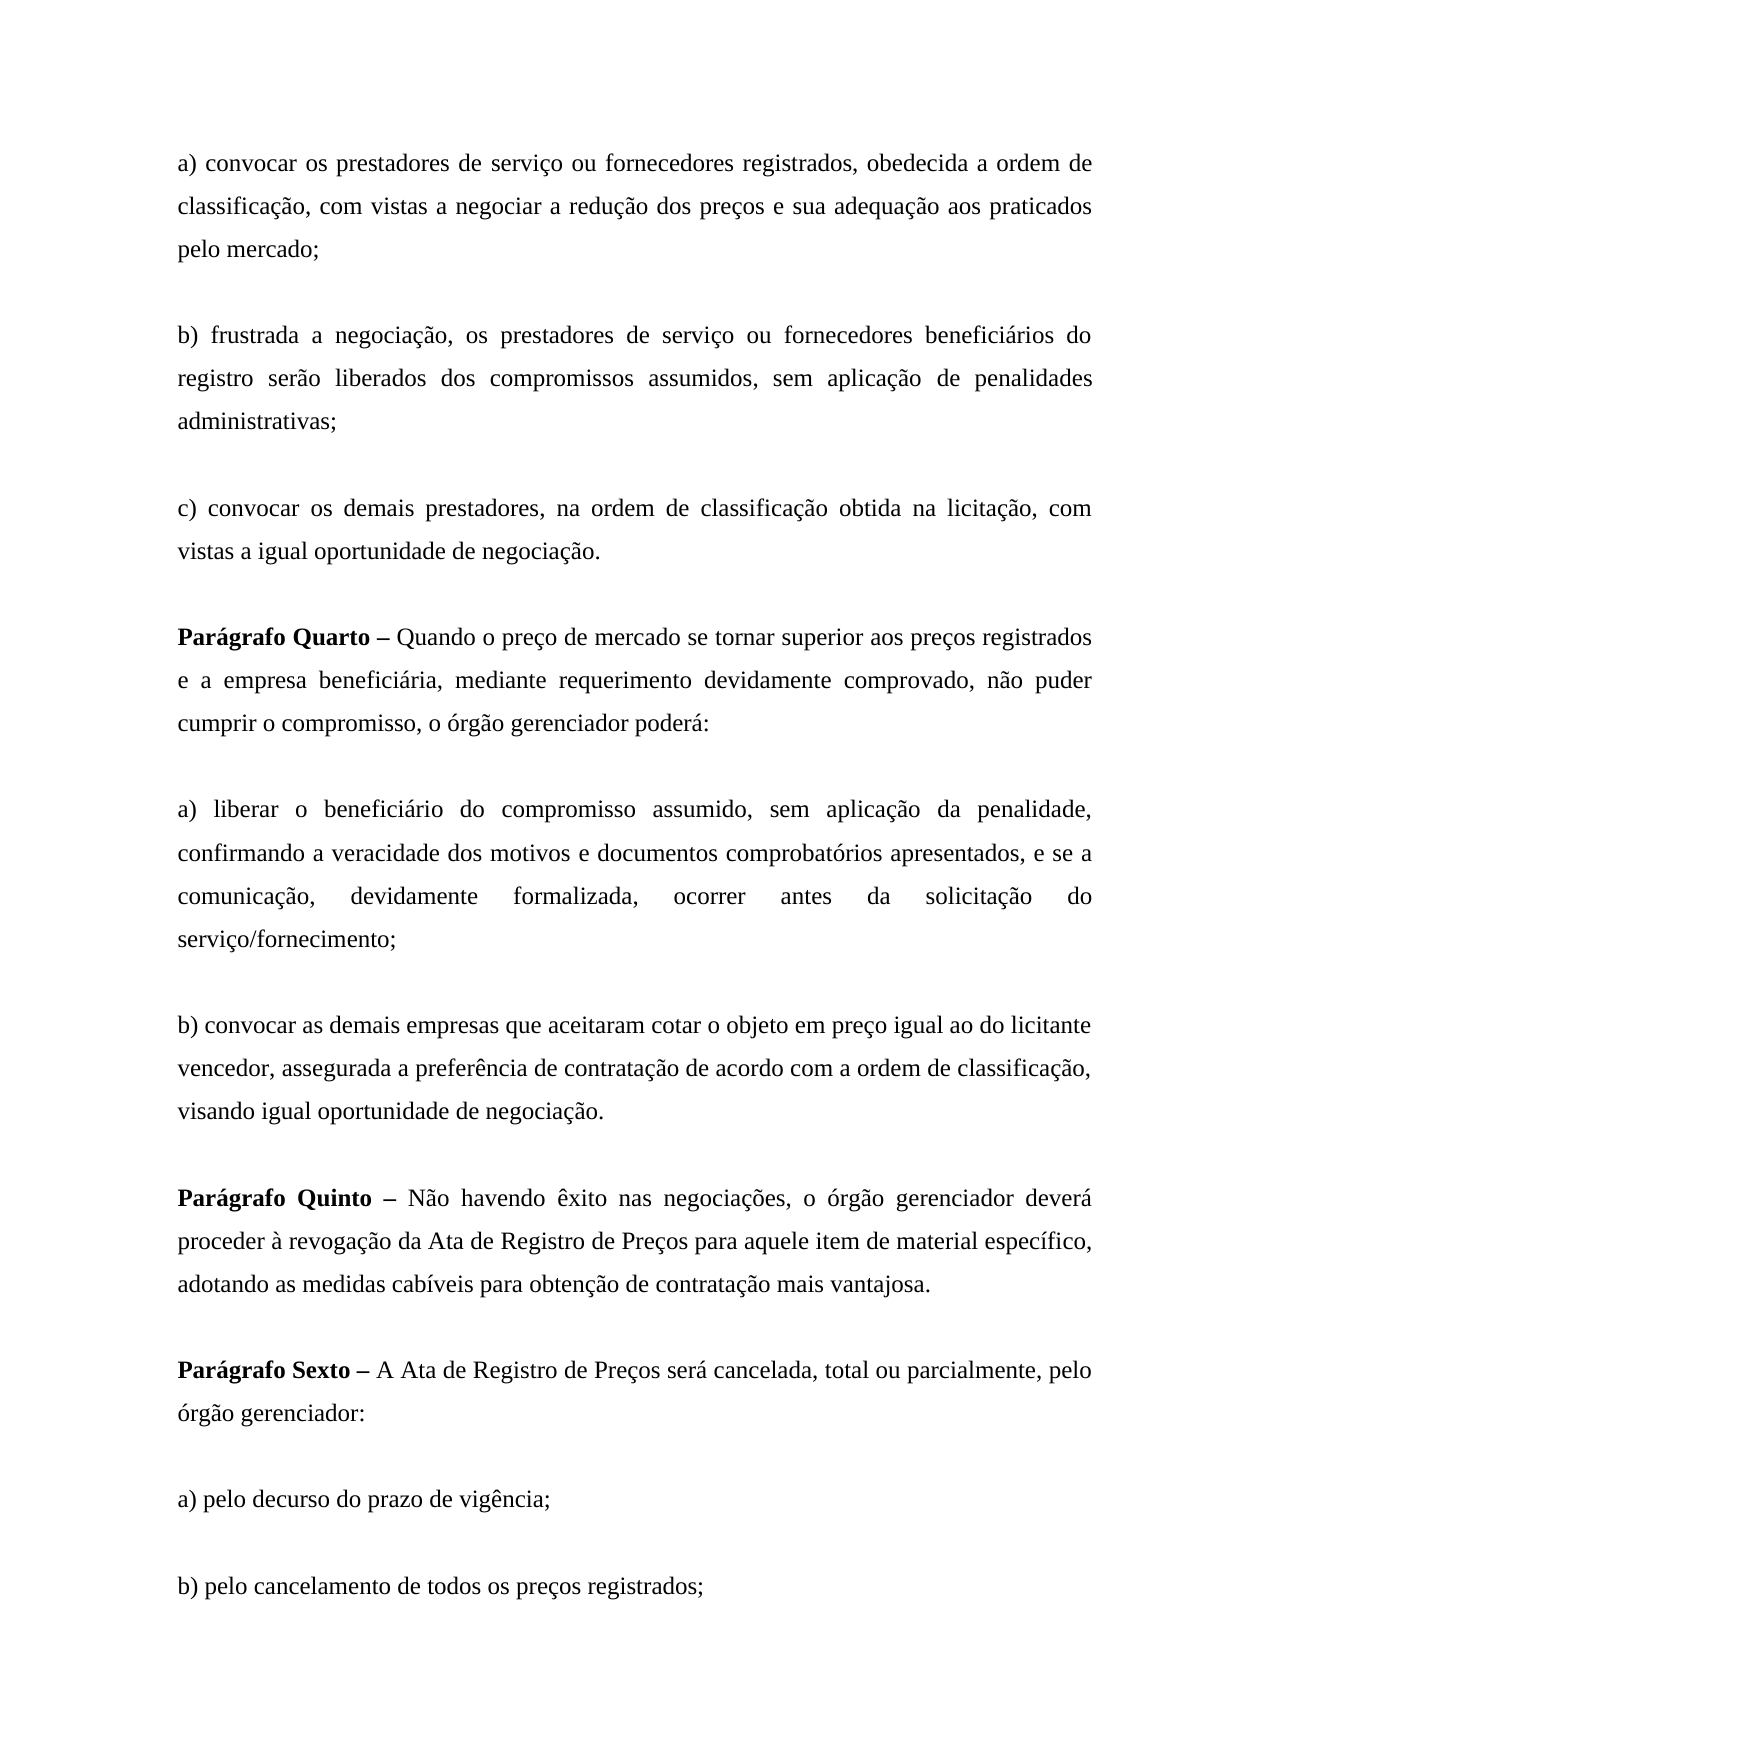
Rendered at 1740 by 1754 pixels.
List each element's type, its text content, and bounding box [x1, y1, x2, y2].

text b) convocar as demais empresas que aceitaram cotar o objeto em preço igual ao do licitante vencedor, assegurada a preferência de contratação de acordo com a ordem de classificação, visando igual oportunidade de negociação. [177, 1010, 1093, 1125]
text c) convocar os demais prestadores, na ordem de classificação obtida na licitação, com vistas a igual oportunidade de negociação. [177, 493, 1093, 564]
text a) liberar o beneficiário do compromisso assumido, sem aplicação da penalidade, confirmando a veracidade dos motivos e documentos comprobatórios apresentados, e se a comunicação, devidamente formalizada, ocorrer antes da solicitação do serviço/fornecimento; [177, 794, 1093, 953]
text Parágrafo Quinto – Não havendo êxito nas negociações, o órgão gerenciador deverá proceder à revogação da Ata de Registro de Preços para aquele item de material específico, adotando as medidas cabíveis para obtenção de contratação mais vantajosa. [177, 1183, 1093, 1298]
text a) convocar os prestadores de serviço ou fornecedores registrados, obedecida a ordem de classificação, com vistas a negociar a redução dos preços e sua adequação aos praticados pelo mercado; [177, 148, 1093, 263]
text Parágrafo Sexto – A Ata de Registro de Preços será cancelada, total ou parcialmente, pelo órgão gerenciador: [177, 1355, 1093, 1427]
text b) pelo cancelamento de todos os preços registrados; [177, 1571, 1093, 1599]
text Parágrafo Quarto – Quando o preço de mercado se tornar superior aos preços registrados e a empresa beneficiária, mediante requerimento devidamente comprovado, não puder cumprir o compromisso, o órgão gerenciador poderá: [177, 622, 1093, 737]
text b) frustrada a negociação, os prestadores de serviço ou fornecedores beneficiários do registro serão liberados dos compromissos assumidos, sem aplicação de penalidades administrativas; [177, 320, 1093, 435]
text a) pelo decurso do prazo de vigência; [177, 1484, 1093, 1513]
